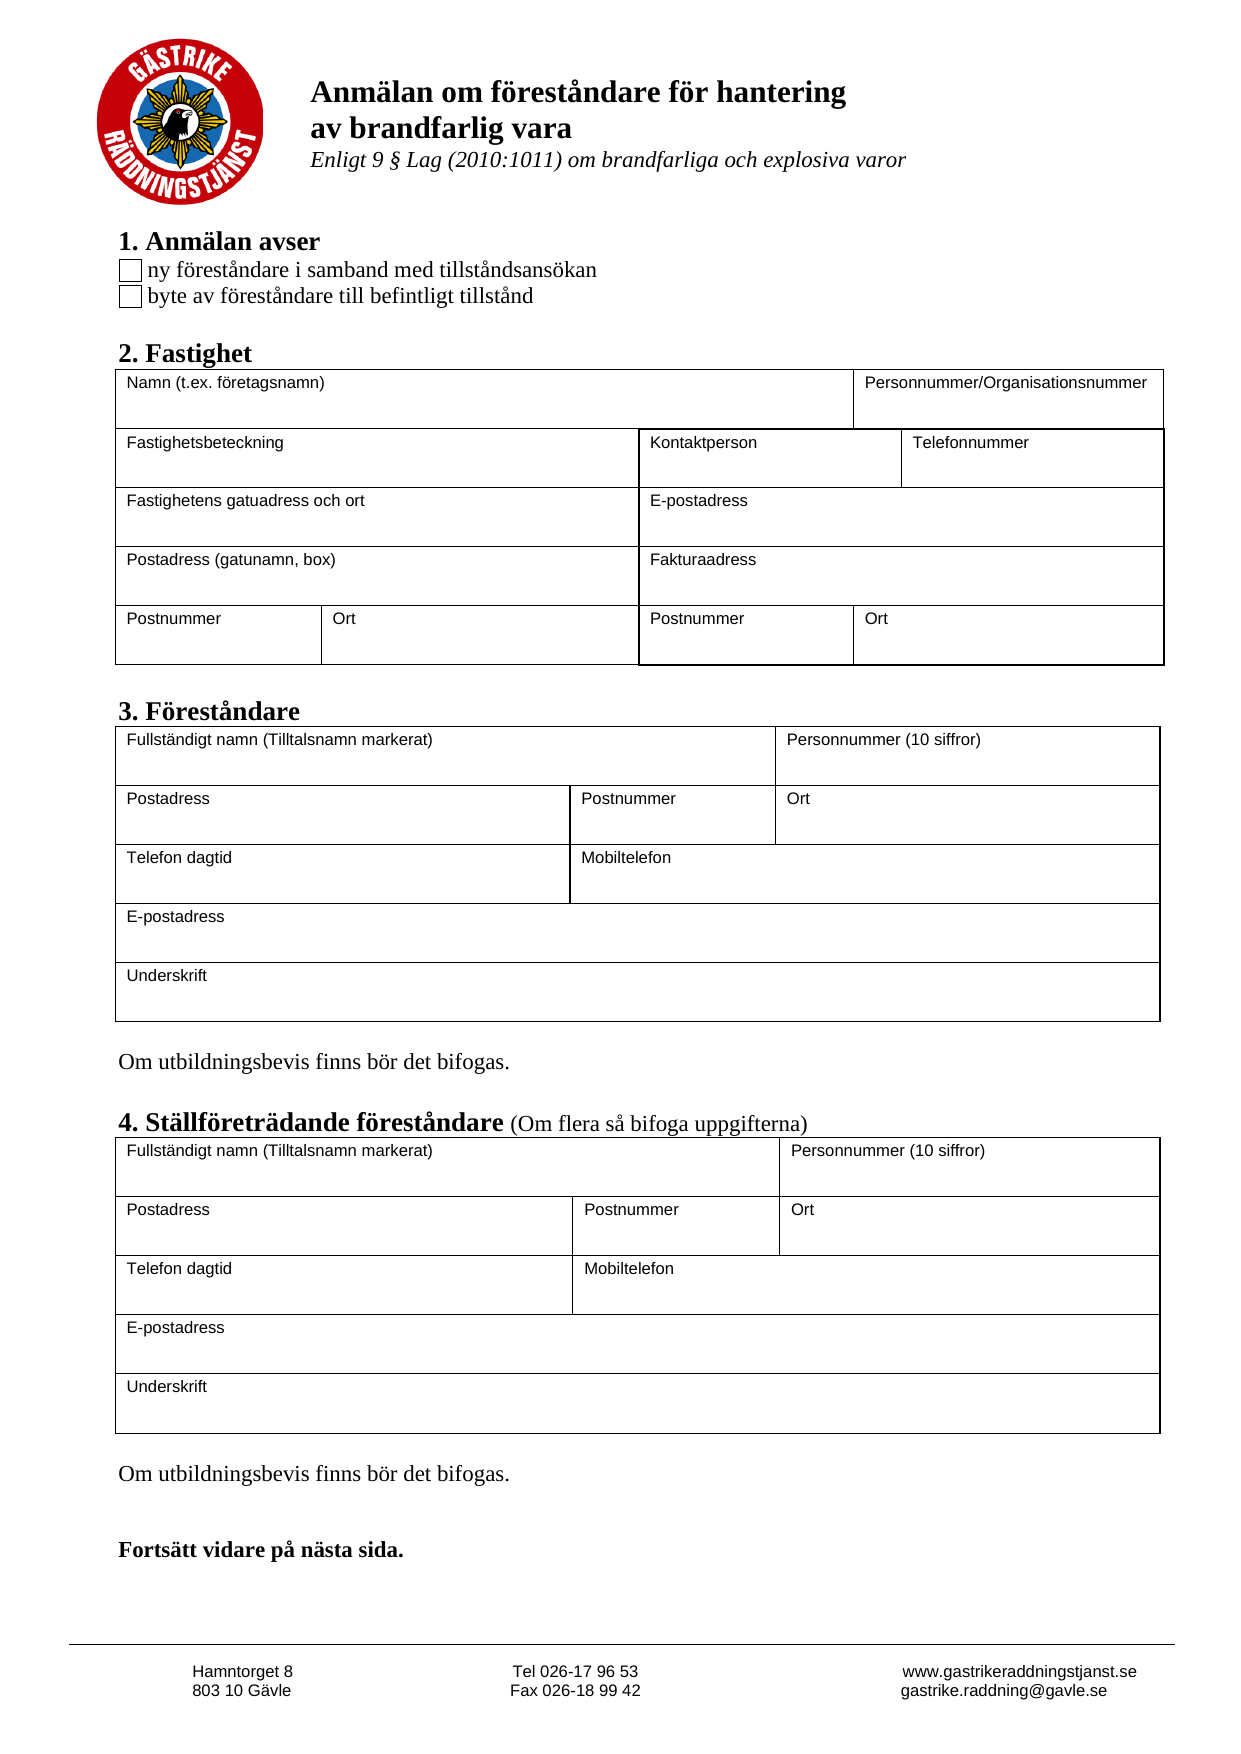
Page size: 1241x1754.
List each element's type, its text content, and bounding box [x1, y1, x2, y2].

table_cell Fastighetens gatuadress och ort [116, 488, 638, 546]
table_cell Postadress (gatunamn, box) [116, 547, 638, 605]
table_header Fullständigt namn (Tilltalsnamn markerat) [116, 1138, 779, 1196]
table_cell Postadress [116, 1197, 572, 1255]
table_cell Ort [780, 1197, 1159, 1255]
table_cell Telefonnummer [902, 430, 1163, 487]
table_header Fullständigt namn (Tilltalsnamn markerat) [116, 727, 775, 785]
text ny föreståndare i samband med tillståndsansökan [118, 256, 1093, 282]
table_cell Ort [322, 606, 638, 664]
text Om utbildningsbevis finns bör det bifogas. [118, 1048, 1093, 1075]
table_cell Postnummer [116, 606, 321, 664]
table_cell E-postadress [116, 1315, 1159, 1373]
text Fortsätt vidare på nästa sida. [118, 1537, 1093, 1563]
text 4. Ställföreträdande föreståndare (Om flera så bifoga uppgifterna) [118, 1106, 1093, 1137]
table_cell E-postadress [640, 488, 1163, 546]
text byte av föreståndare till befintligt tillstånd [118, 282, 1093, 308]
table_cell Fastighetsbeteckning [116, 429, 638, 487]
table_cell Postnummer [571, 786, 775, 844]
table_cell Postnummer [573, 1197, 779, 1255]
picture [96, 38, 263, 205]
text 1. Anmälan avser [118, 225, 1093, 256]
table_header Namn (t.ex. företagsnamn) [116, 370, 853, 427]
table_cell Telefon dagtid [116, 845, 569, 903]
table_cell Mobiltelefon [571, 845, 1159, 903]
table_cell Mobiltelefon [573, 1256, 1159, 1314]
text Om utbildningsbevis finns bör det bifogas. [118, 1460, 1093, 1486]
table_cell Ort [776, 786, 1159, 844]
table_cell Postnummer [640, 606, 853, 664]
table_header Personnummer/Organisationsnummer [854, 370, 1163, 427]
table_cell Postadress [116, 786, 569, 844]
table_cell Kontaktperson [640, 430, 901, 487]
text 2. Fastighet [118, 337, 1093, 368]
table_cell Fakturaadress [640, 547, 1163, 605]
table_cell Ort [854, 606, 1163, 664]
table_header Personnummer (10 siffror) [780, 1138, 1159, 1196]
table_cell E-postadress [116, 904, 1159, 962]
table_cell Telefon dagtid [116, 1256, 572, 1314]
table_cell Underskrift [116, 1374, 1159, 1432]
table_cell Underskrift [116, 963, 1159, 1021]
table_header Personnummer (10 siffror) [776, 727, 1159, 785]
text 3. Föreståndare [118, 694, 1093, 726]
